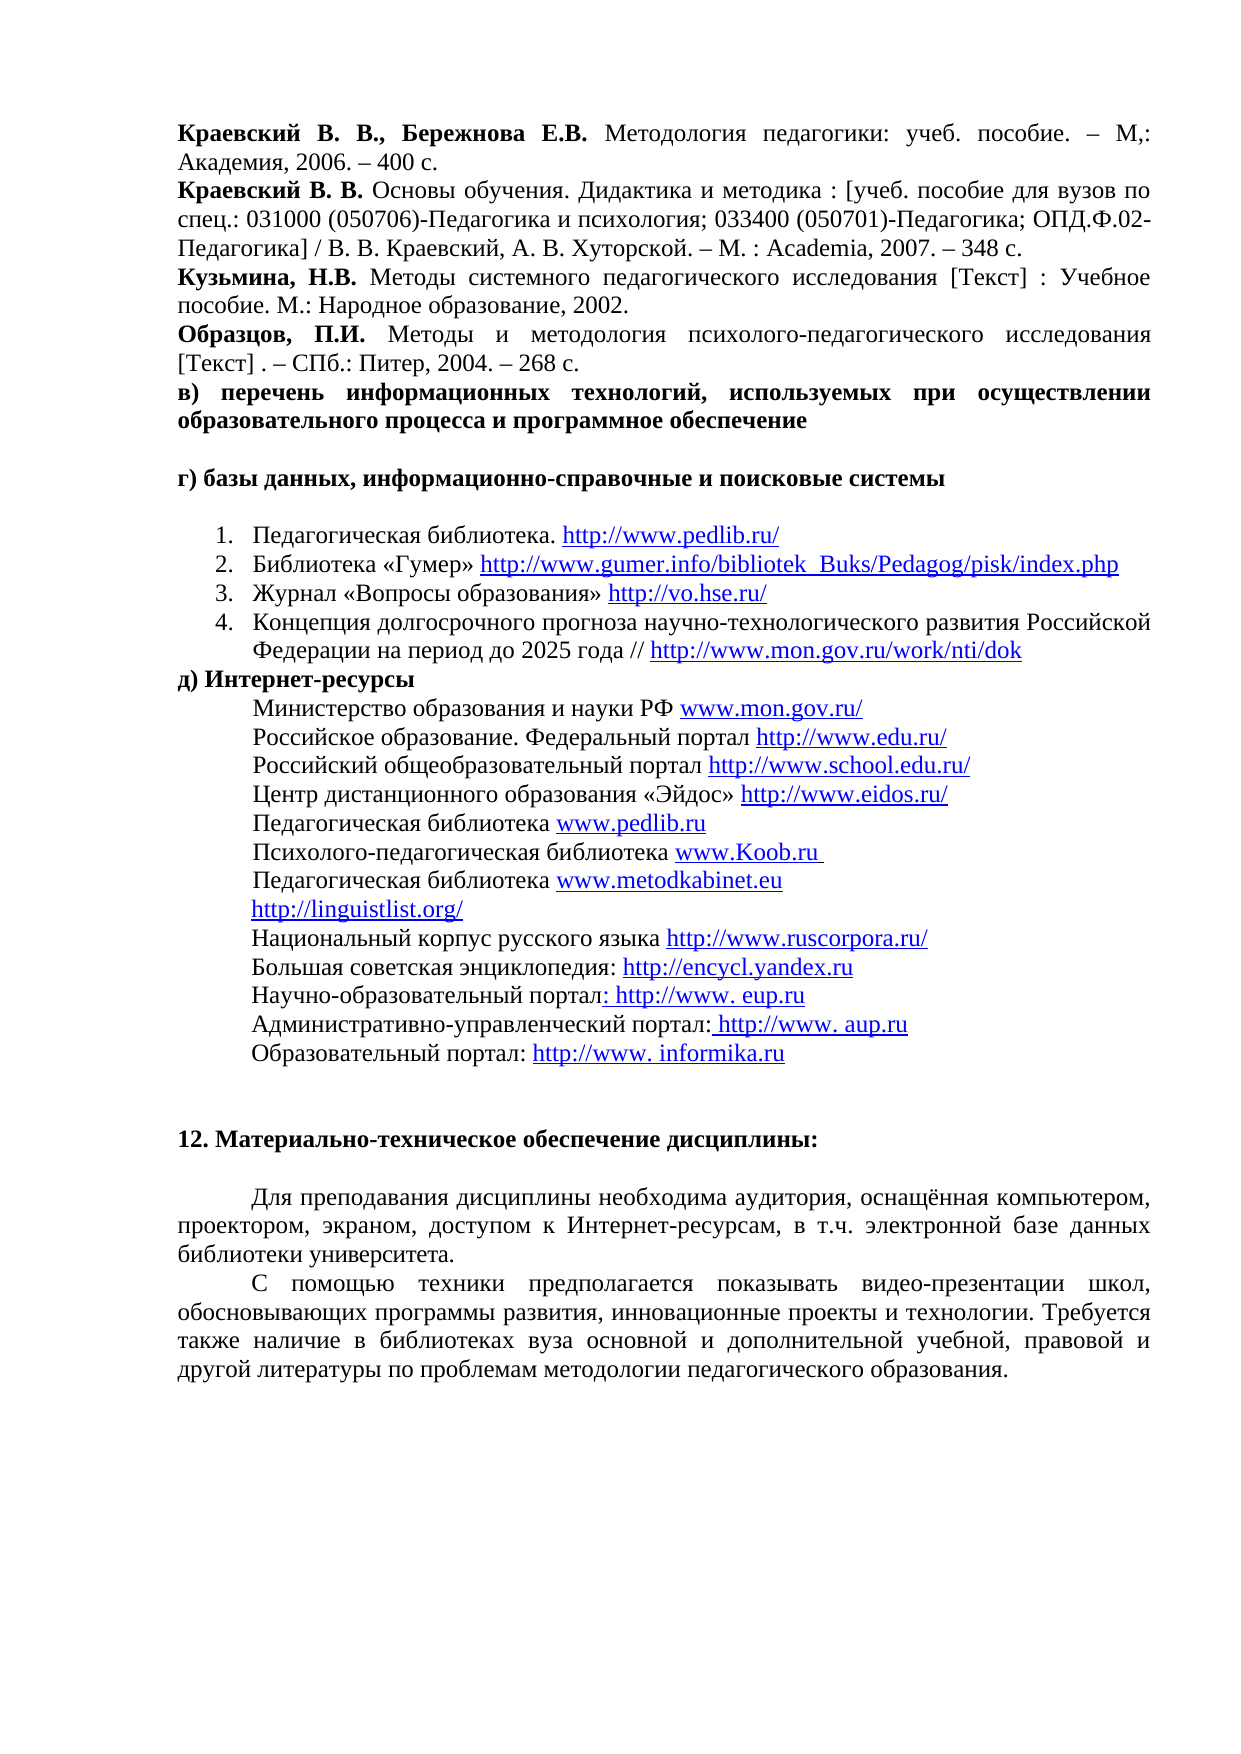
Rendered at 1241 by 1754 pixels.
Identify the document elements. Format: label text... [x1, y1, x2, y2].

list Педагогическая библиотека. http://www.pedlib.ru/ [215, 521, 1152, 549]
text Российский общеобразовательный портал http://www.school.edu.ru/ [177, 751, 1152, 779]
text Образцов, П.И. Методы и методология психолого-педагогического исследования [Текст] . – СПб.: Питер, 2004. – 268 с. [177, 319, 1152, 377]
text 12. Материально-техническое обеспечение дисциплины: [177, 1124, 1152, 1153]
text в) перечень информационных технологий, используемых при осуществлении образовательного процесса и программное обеспечение [177, 377, 1152, 434]
text Психолого-педагогическая библиотека www.Koob.ru [177, 837, 1152, 866]
text Центр дистанционного образования «Эйдос» http://www.eidos.ru/ [177, 779, 1152, 808]
text Большая советская энциклопедия: http://encycl.yandex.ru [177, 952, 1152, 981]
text г) базы данных, информационно-справочные и поисковые системы [177, 463, 1152, 492]
list Журнал «Вопросы образования» http://vo.hse.ru/ [215, 578, 1152, 607]
text Научно-образовательный портал: http://www. eup.ru [177, 981, 1152, 1009]
text Национальный корпус русского языка http://www.ruscorpora.ru/ [177, 923, 1152, 952]
text Краевский В. В., Бережнова Е.В. Методология педагогики: учеб. пособие. – М,: Академия, 2006. – 400 с. [177, 118, 1152, 176]
list Библиотека «Гумер» http://www.gumer.info/bibliotek_Buks/Pedagog/pisk/index.php [215, 549, 1152, 578]
text Российское образование. Федеральный портал http://www.edu.ru/ [177, 722, 1152, 751]
text Педагогическая библиотека www.metodkabinet.eu [177, 866, 1152, 894]
text http://linguistlist.org/ [251, 894, 1152, 923]
text Министерство образования и науки РФ www.mon.gov.ru/ [177, 693, 1152, 722]
text Педагогическая библиотека www.pedlib.ru [177, 808, 1152, 837]
text Для преподавания дисциплины необходима аудитория, оснащённая компьютером, проектором, экраном, доступом к Интернет-ресурсам, в т.ч. электронной базе данных библиотеки университета. [177, 1182, 1152, 1268]
text д) Интернет-ресурсы [177, 664, 1152, 693]
text Кузьмина, Н.В. Методы системного педагогического исследования [Текст] : Учебное пособие. М.: Народное образование, 2002. [177, 262, 1152, 319]
text Краевский В. В. Основы обучения. Дидактика и методика : [учеб. пособие для вузов по спец.: 031000 (050706)-Педагогика и психология; 033400 (050701)-Педагогика; ОПД.Ф.02-Педагогика] / В. В. Краевский, А. В. Хуторской. – М. : Academia, 2007. – 348 с. [177, 176, 1152, 262]
text Образовательный портал: http://www. informika.ru [177, 1038, 1152, 1067]
list Концепция долгосрочного прогноза научно-технологического развития Российской Федерации на период до 2025 года // http://www.mon.gov.ru/work/nti/dok [215, 607, 1152, 664]
text С помощью техники предполагается показывать видео-презентации школ, обосновывающих программы развития, инновационные проекты и технологии. Требуется также наличие в библиотеках вуза основной и дополнительной учебной, правовой и другой литературы по проблемам методологии педагогического образования. [177, 1268, 1152, 1383]
text Административно-управленческий портал: http://www. аup.ru [177, 1009, 1152, 1038]
